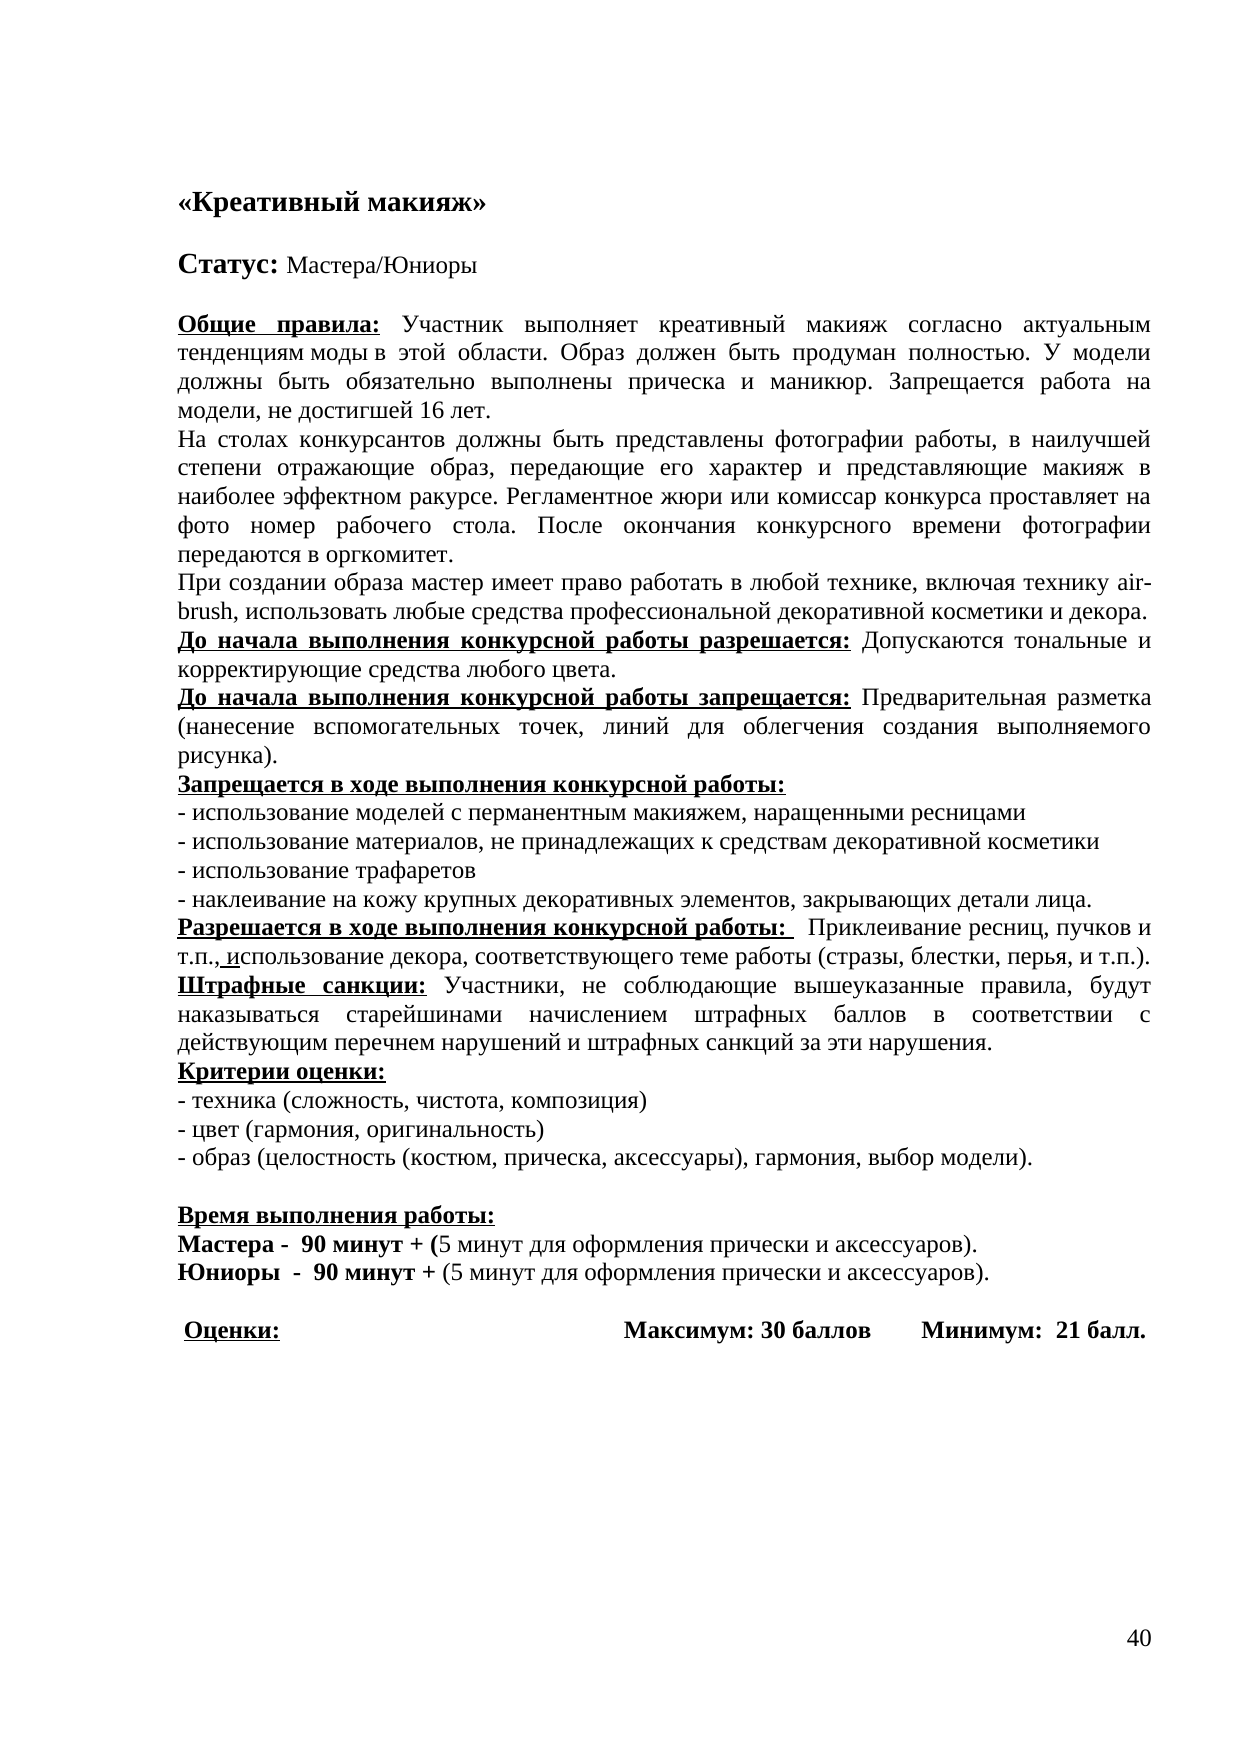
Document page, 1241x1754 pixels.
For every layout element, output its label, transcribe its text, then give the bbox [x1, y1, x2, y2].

text До начала выполнения конкурсной работы запрещается: Предварительная разметка (нанесение вспомогательных точек, линий для облегчения создания выполняемого рисунка). [177, 682, 1152, 769]
text - использование трафаретов [177, 855, 1152, 884]
text Оценки: Максимум: 30 баллов Минимум: 21 балл. [177, 1315, 1152, 1344]
text Юниоры - 90 минут + (5 минут для оформления прически и аксессуаров). [177, 1257, 1152, 1286]
text На столах конкурсантов должны быть представлены фотографии работы, в наилучшей степени отражающие образ, передающие его характер и представляющие макияж в наиболее эффектном ракурсе. Регламентное жюри или комиссар конкурса проставляет на фото номер рабочего стола. После окончания конкурсного времени фотографии передаются в оргкомитет. [177, 424, 1152, 567]
text Статус: Мастера/Юниоры [177, 246, 1152, 280]
text При создании образа мастер имеет право работать в любой технике, включая технику air-brush, использовать любые средства профессиональной декоративной косметики и декора. [177, 567, 1152, 625]
text Штрафные санкции: Участники, не соблюдающие вышеуказанные правила, будут наказываться старейшинами начислением штрафных баллов в соответствии с действующим перечнем нарушений и штрафных санкций за эти нарушения. [177, 970, 1152, 1056]
text Запрещается в ходе выполнения конкурсной работы: [177, 769, 1152, 797]
text «Креативный макияж» [177, 184, 1152, 218]
text - использование материалов, не принадлежащих к средствам декоративной косметики [177, 826, 1152, 855]
text - образ (целостность (костюм, прическа, аксессуары), гармония, выбор модели). [177, 1142, 1152, 1171]
text - цвет (гармония, оригинальность) [177, 1114, 1152, 1142]
text Общие правила: Участник выполняет креативный макияж согласно актуальным тенденциям моды в этой области. Образ должен быть продуман полностью. У модели должны быть обязательно выполнены прическа и маникюр. Запрещается работа на модели, не достигшей 16 лет. [177, 309, 1152, 424]
text - использование моделей с перманентным макияжем, наращенными ресницами [177, 797, 1152, 826]
text До начала выполнения конкурсной работы разрешается: Допускаются тональные и корректирующие средства любого цвета. [177, 625, 1152, 682]
text Критерии оценки: [177, 1056, 1152, 1085]
text - техника (сложность, чистота, композиция) [177, 1085, 1152, 1114]
text - наклеивание на кожу крупных декоративных элементов, закрывающих детали лица. [177, 884, 1152, 912]
text Мастера - 90 минут + (5 минут для оформления прически и аксессуаров). [177, 1229, 1152, 1257]
text Время выполнения работы: [177, 1200, 1152, 1229]
text Разрешается в ходе выполнения конкурсной работы: Приклеивание ресниц, пучков и т.п., использование декора, соответствующего теме работы (стразы, блестки, перья, и т.п.). [177, 912, 1152, 970]
